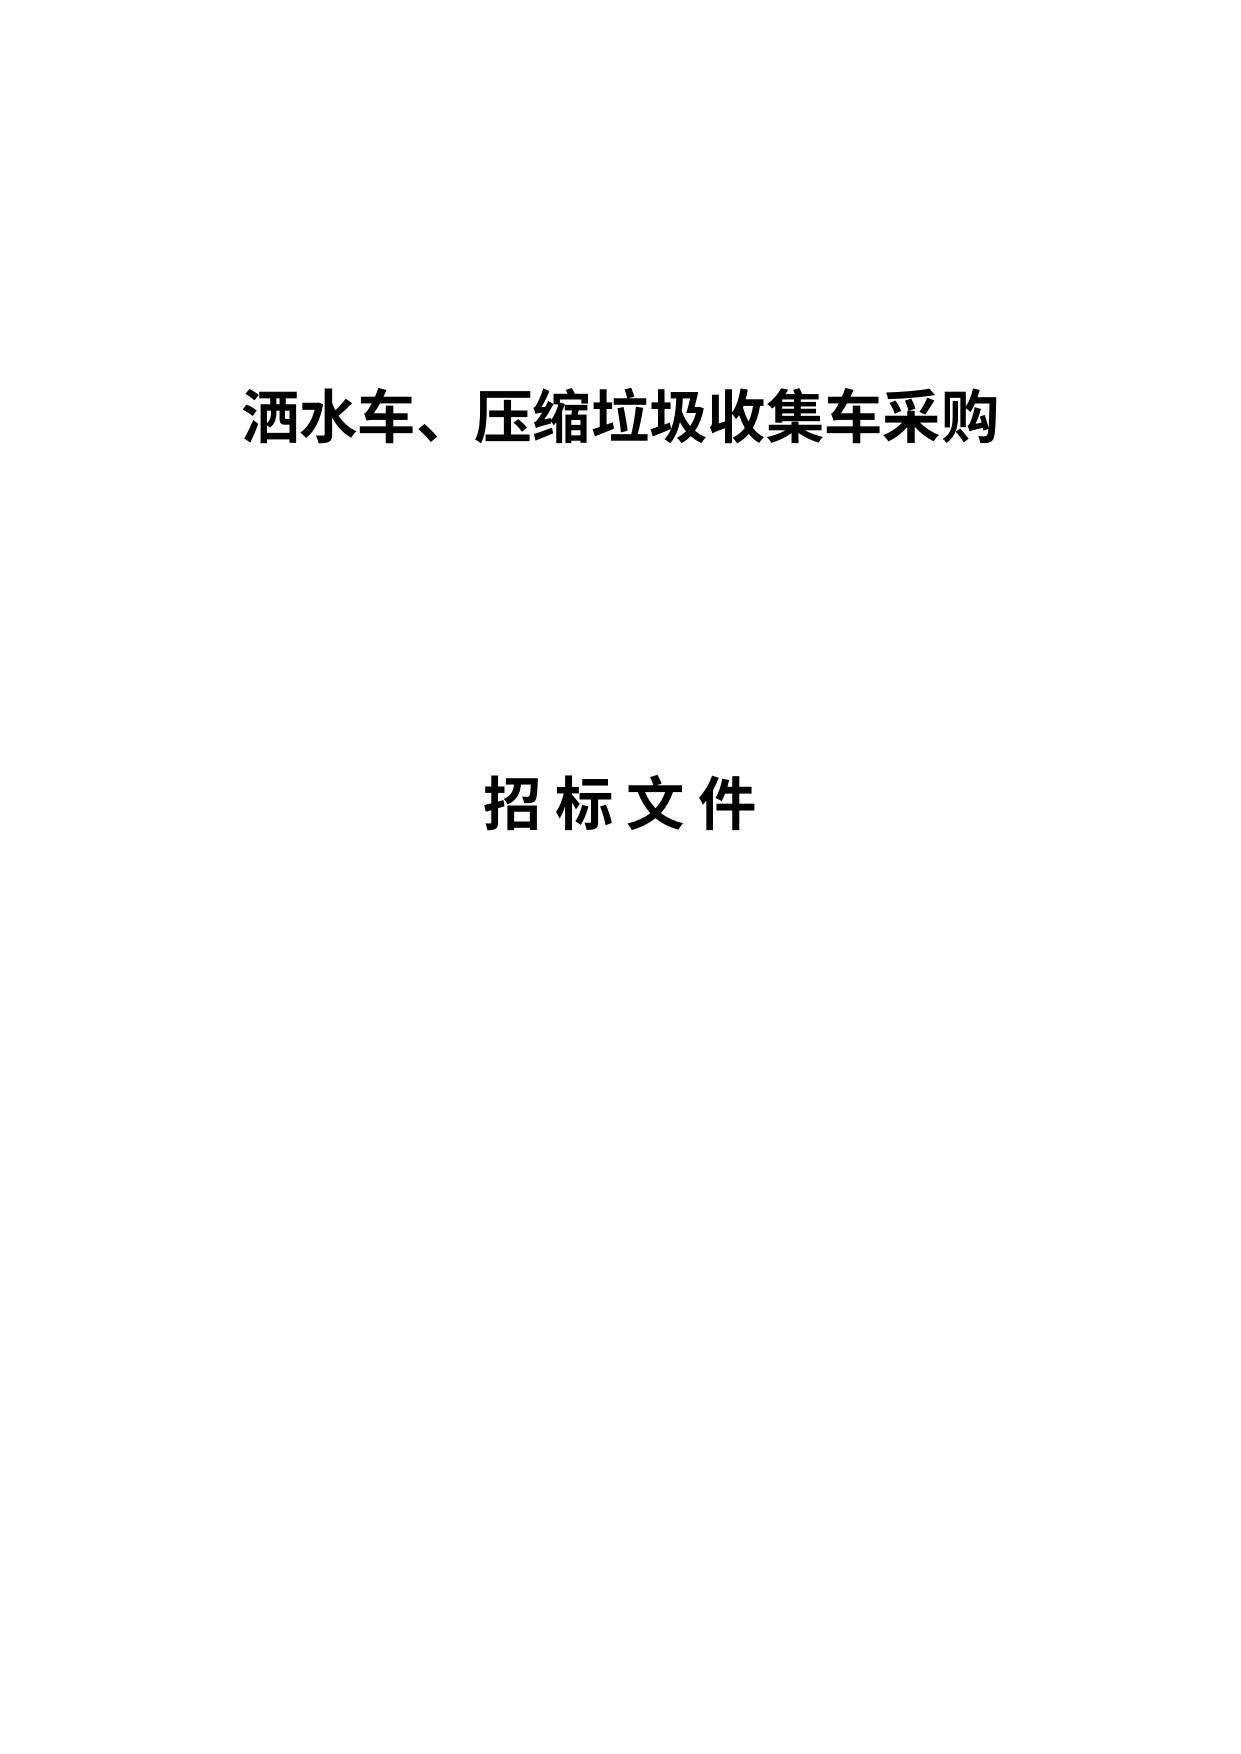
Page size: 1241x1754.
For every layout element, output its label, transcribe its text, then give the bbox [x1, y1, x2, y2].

text 洒水车、压缩垃圾收集车采购 [159, 367, 1081, 458]
text 招 标 文 件 [159, 755, 1081, 846]
